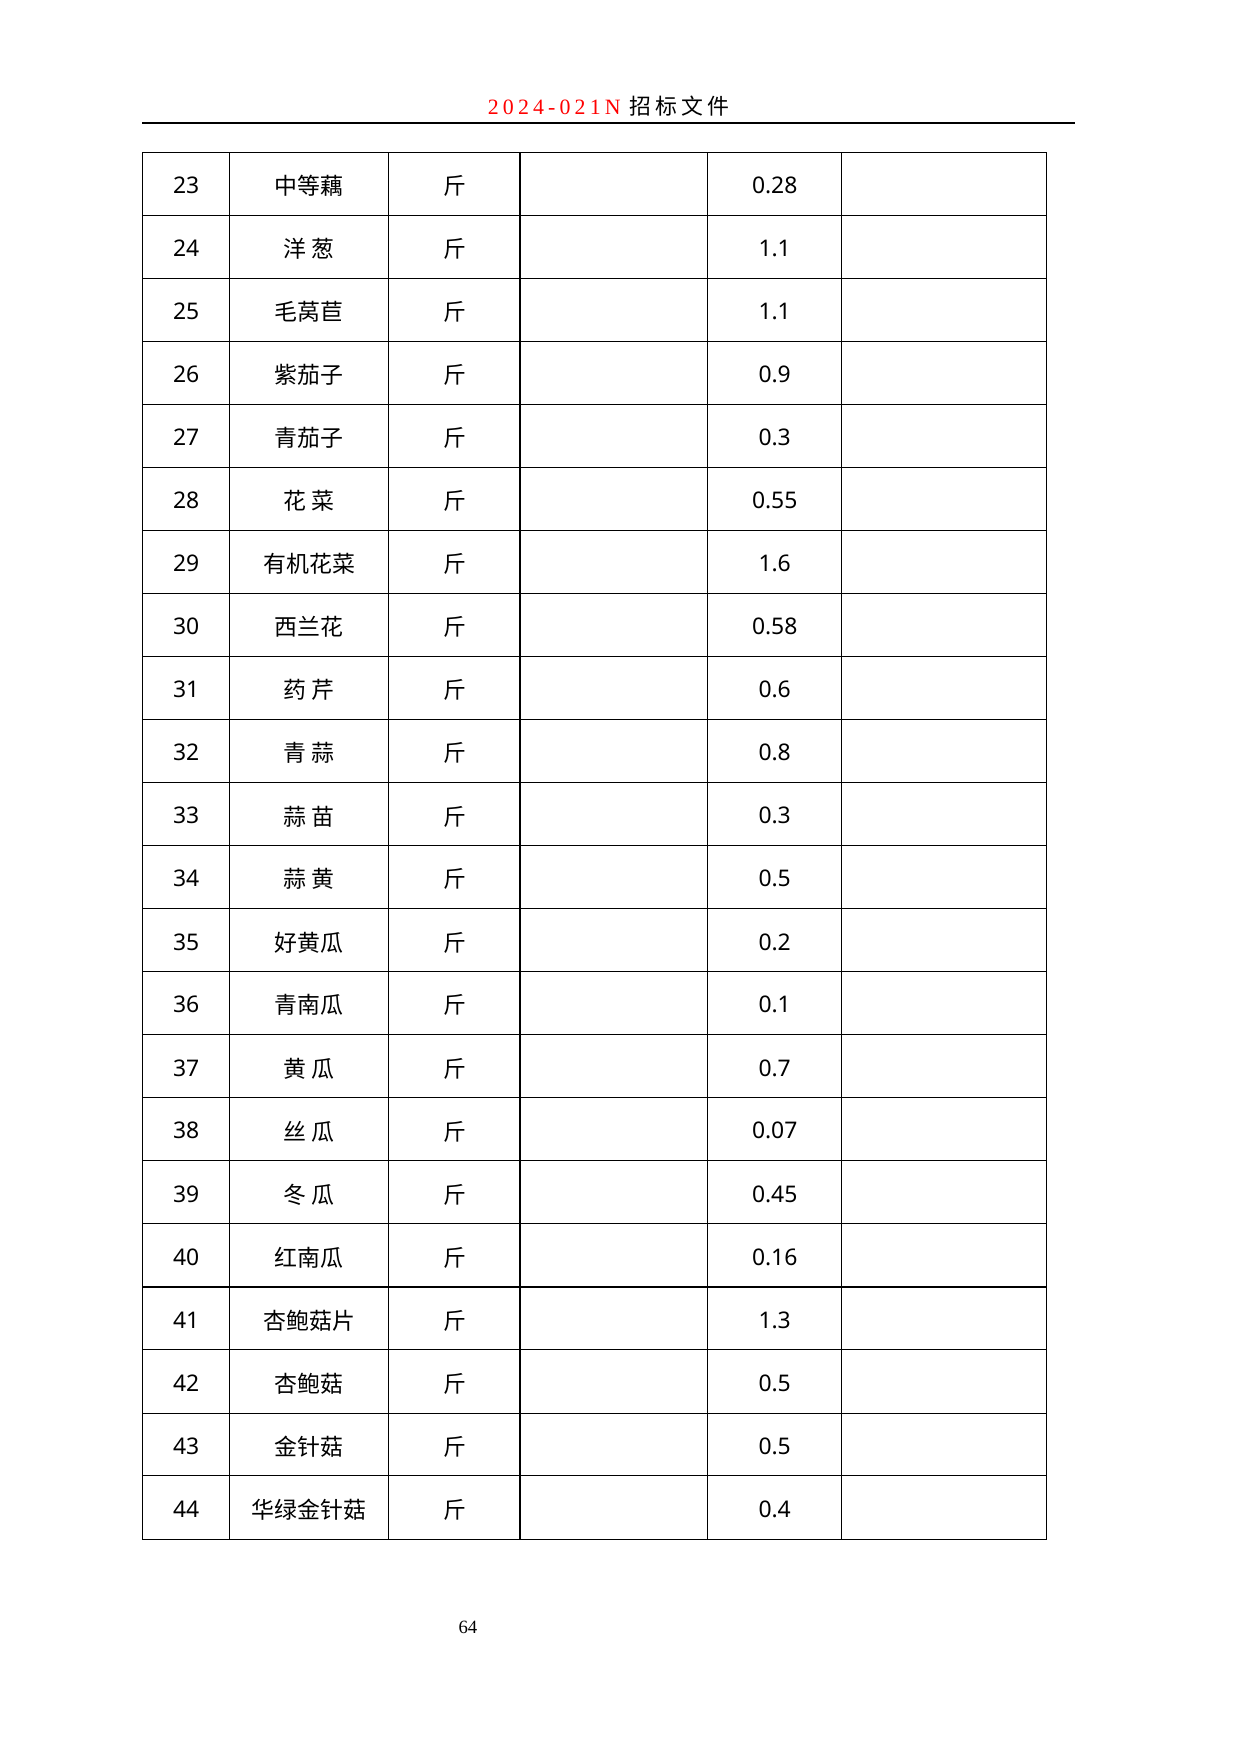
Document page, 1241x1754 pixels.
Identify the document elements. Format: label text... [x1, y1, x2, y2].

table_cell [521, 1350, 707, 1412]
table_cell [842, 720, 1046, 782]
table_cell [842, 1161, 1046, 1223]
table_cell [842, 657, 1046, 719]
table_cell [842, 216, 1046, 278]
table_cell 斤 [389, 1288, 519, 1349]
table_cell 斤 [389, 1035, 519, 1097]
table_cell 44 [143, 1476, 229, 1538]
table_cell 0.5 [708, 1350, 841, 1412]
table_cell [521, 1161, 707, 1223]
table_cell 0.45 [708, 1161, 841, 1223]
table_cell 0.1 [708, 972, 841, 1034]
table_cell 斤 [389, 531, 519, 593]
table_cell [842, 594, 1046, 656]
table_cell 杏鲍菇 [230, 1350, 388, 1412]
table_cell 0.2 [708, 909, 841, 971]
table_cell 39 [143, 1161, 229, 1223]
table_cell 金针菇 [230, 1414, 388, 1475]
table_cell [842, 909, 1046, 971]
table_cell 0.5 [708, 846, 841, 908]
table_cell 斤 [389, 783, 519, 845]
table_cell [842, 1224, 1046, 1286]
table_cell 37 [143, 1035, 229, 1097]
table_cell 24 [143, 216, 229, 278]
table_cell 中等藕 [230, 153, 388, 215]
table_cell 冬 瓜 [230, 1161, 388, 1223]
table_cell 26 [143, 342, 229, 404]
table_cell [842, 1035, 1046, 1097]
table_cell [521, 1288, 707, 1349]
table_cell 0.6 [708, 657, 841, 719]
table_cell 斤 [389, 405, 519, 467]
table_cell 36 [143, 972, 229, 1034]
table_cell 1.1 [708, 216, 841, 278]
table_cell 青 蒜 [230, 720, 388, 782]
table_cell [842, 405, 1046, 467]
table_cell 丝 瓜 [230, 1098, 388, 1160]
table_cell 斤 [389, 342, 519, 404]
table_cell [521, 153, 707, 215]
table_cell 1.1 [708, 279, 841, 341]
table_cell 25 [143, 279, 229, 341]
table_cell [842, 279, 1046, 341]
table_cell [842, 1098, 1046, 1160]
table_cell 紫茄子 [230, 342, 388, 404]
table_cell [842, 1476, 1046, 1538]
table_cell 43 [143, 1414, 229, 1475]
table_cell 斤 [389, 594, 519, 656]
table_cell [521, 1224, 707, 1286]
table_cell 31 [143, 657, 229, 719]
table_cell [521, 972, 707, 1034]
table_cell [842, 153, 1046, 215]
table_cell 0.28 [708, 153, 841, 215]
table_cell 38 [143, 1098, 229, 1160]
table_cell 1.6 [708, 531, 841, 593]
table_cell 斤 [389, 1098, 519, 1160]
table_cell 斤 [389, 1350, 519, 1412]
table_cell [842, 1350, 1046, 1412]
table_cell 斤 [389, 657, 519, 719]
table_cell 斤 [389, 1414, 519, 1475]
table_cell 好黄瓜 [230, 909, 388, 971]
table_cell 杏鲍菇片 [230, 1288, 388, 1349]
table_cell 斤 [389, 468, 519, 530]
table_cell 红南瓜 [230, 1224, 388, 1286]
table_cell [521, 783, 707, 845]
table_cell 斤 [389, 846, 519, 908]
table_cell 花 菜 [230, 468, 388, 530]
table_cell 40 [143, 1224, 229, 1286]
table_cell 斤 [389, 972, 519, 1034]
table_cell 斤 [389, 279, 519, 341]
table_cell 0.8 [708, 720, 841, 782]
table_cell 毛莴苣 [230, 279, 388, 341]
table_cell 0.16 [708, 1224, 841, 1286]
table_cell 0.9 [708, 342, 841, 404]
table_cell 斤 [389, 1224, 519, 1286]
table_cell 0.5 [708, 1414, 841, 1475]
table_cell [521, 594, 707, 656]
table_cell [842, 1288, 1046, 1349]
table_cell 蒜 黄 [230, 846, 388, 908]
table_cell 34 [143, 846, 229, 908]
table_cell 斤 [389, 909, 519, 971]
table_cell 0.58 [708, 594, 841, 656]
table_cell [521, 342, 707, 404]
table_cell [521, 1035, 707, 1097]
table_cell [521, 468, 707, 530]
table_cell 41 [143, 1288, 229, 1349]
table_cell 0.3 [708, 405, 841, 467]
table_cell 斤 [389, 1161, 519, 1223]
table_cell 西兰花 [230, 594, 388, 656]
table_cell 32 [143, 720, 229, 782]
table_cell 42 [143, 1350, 229, 1412]
table_cell 斤 [389, 216, 519, 278]
table_cell 0.7 [708, 1035, 841, 1097]
table_cell [521, 720, 707, 782]
table_cell 0.3 [708, 783, 841, 845]
table_cell [521, 657, 707, 719]
table_cell 斤 [389, 153, 519, 215]
table_cell 蒜 苗 [230, 783, 388, 845]
table_cell 0.07 [708, 1098, 841, 1160]
table_cell [521, 909, 707, 971]
table_cell 斤 [389, 1476, 519, 1538]
table_cell 33 [143, 783, 229, 845]
table_cell 0.4 [708, 1476, 841, 1538]
table_cell 23 [143, 153, 229, 215]
table_cell 35 [143, 909, 229, 971]
table_cell [842, 468, 1046, 530]
table_cell [521, 279, 707, 341]
table_cell [842, 531, 1046, 593]
table_cell [842, 342, 1046, 404]
table_cell [842, 846, 1046, 908]
table_cell [521, 216, 707, 278]
table_cell 1.3 [708, 1288, 841, 1349]
table_cell [521, 1476, 707, 1538]
table_cell 29 [143, 531, 229, 593]
table_cell [521, 846, 707, 908]
table_cell 30 [143, 594, 229, 656]
table_cell [521, 1414, 707, 1475]
table_cell [521, 405, 707, 467]
table_cell 青茄子 [230, 405, 388, 467]
table_cell 青南瓜 [230, 972, 388, 1034]
table_cell [842, 972, 1046, 1034]
table_cell 华绿金针菇 [230, 1476, 388, 1538]
table_cell 黄 瓜 [230, 1035, 388, 1097]
table_cell [842, 783, 1046, 845]
table_cell 有机花菜 [230, 531, 388, 593]
table_cell 洋 葱 [230, 216, 388, 278]
table_cell [521, 531, 707, 593]
table_cell 28 [143, 468, 229, 530]
table_cell 27 [143, 405, 229, 467]
table_cell 0.55 [708, 468, 841, 530]
table_cell [521, 1098, 707, 1160]
table_cell 斤 [389, 720, 519, 782]
table_cell 药 芹 [230, 657, 388, 719]
table_cell [842, 1414, 1046, 1475]
